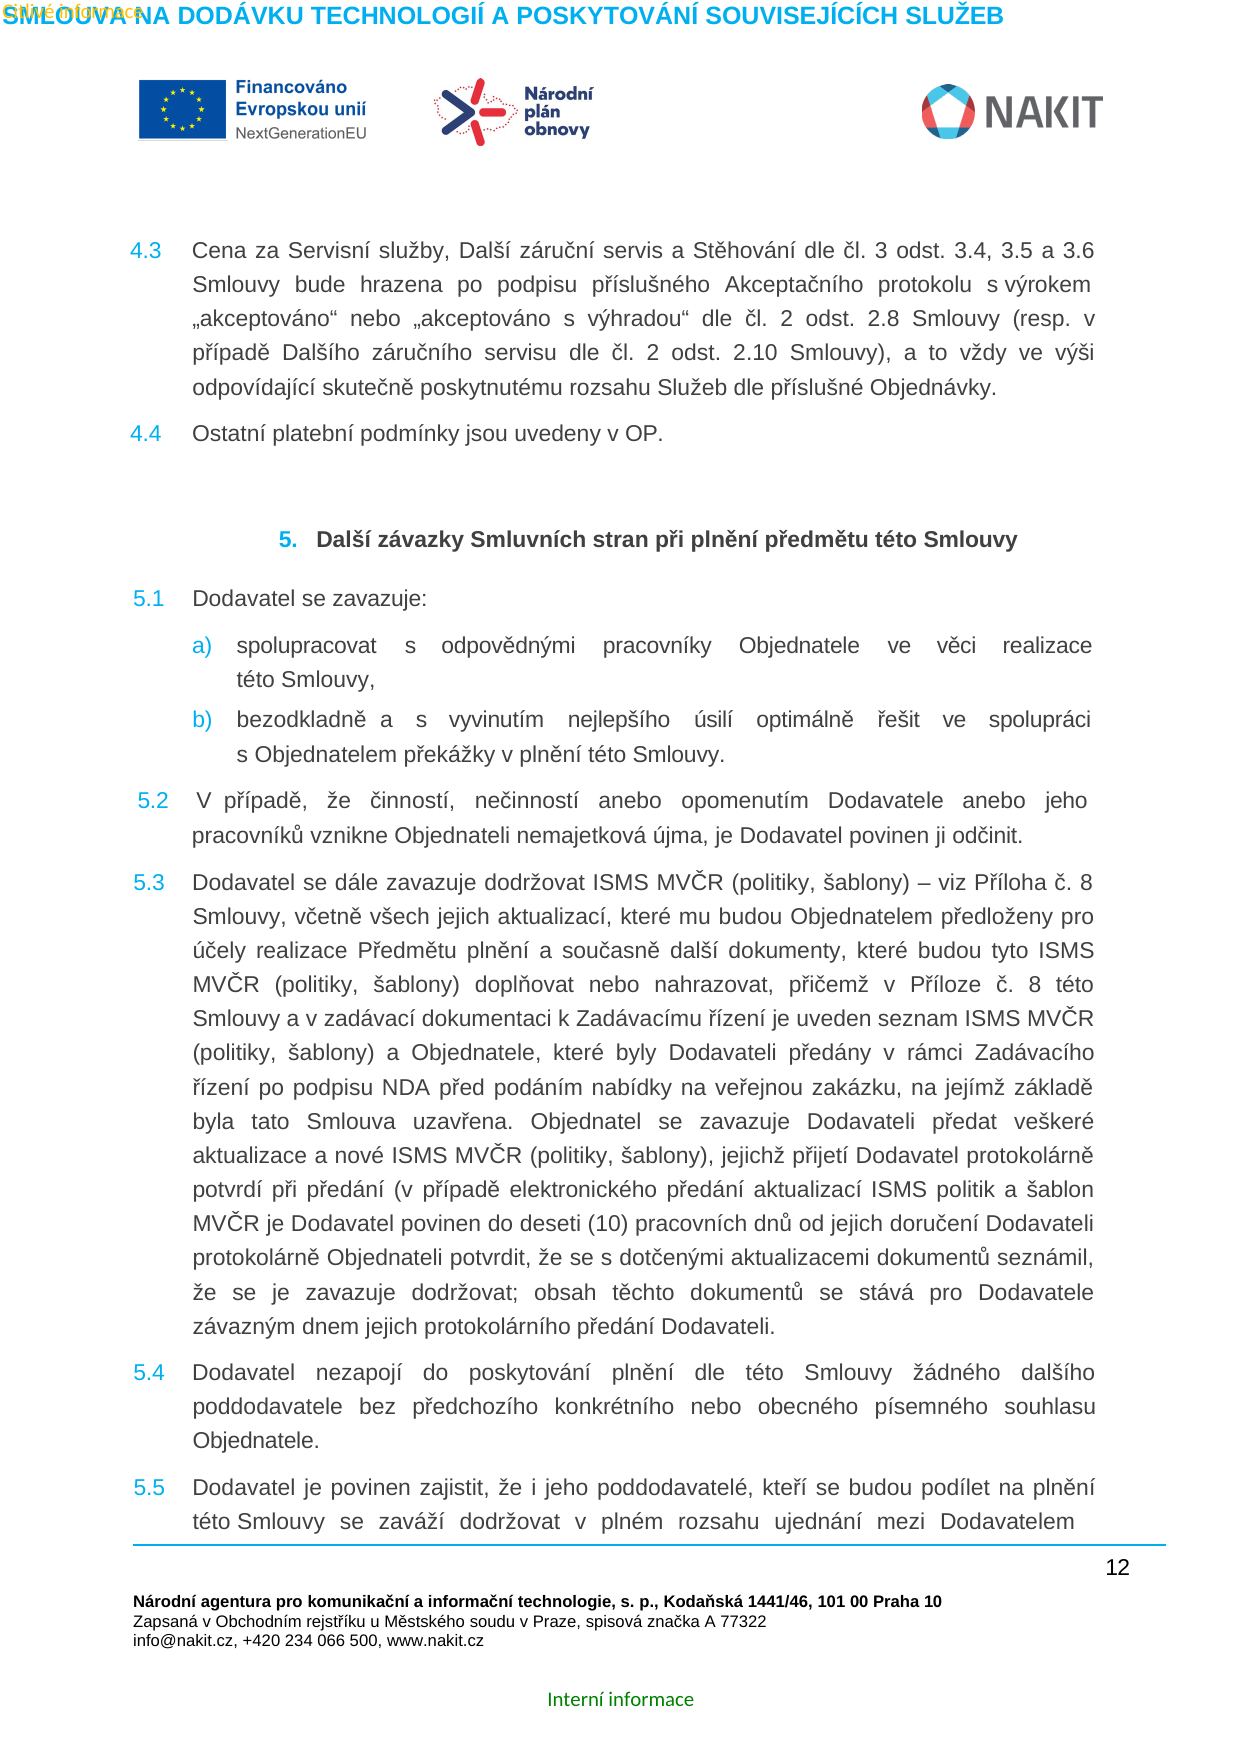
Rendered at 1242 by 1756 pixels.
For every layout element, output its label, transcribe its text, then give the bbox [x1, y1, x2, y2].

picture [922, 84, 1103, 139]
list Dodavatel se zavazuje: [133, 585, 1194, 612]
list spolupracovat s odpovědnými pracovníky Objednatele ve věci realizace této Smlouvy, [192, 632, 1096, 693]
text „akceptováno“ nebo „akceptováno s výhradou“ dle čl. 2 odst. 2.8 Smlouvy (resp. v případě Dalšího záručního servisu dle čl. 2 odst. 2.10 Smlouvy), a to vždy ve výši odpovídající skutečně poskytnutému rozsahu Služeb dle příslušné Objednávky. [192, 305, 1095, 400]
list Dodavatel je povinen zajistit, že i jeho poddodavatelé, kteří se budou podílet na plnění této Smlouvy se zaváží dodržovat v plném rozsahu ujednání mezi Dodavatelem [133, 1474, 1096, 1534]
text Národní agentura pro komunikační a informační technologie, s. p., Kodaňská 1441/46, 101 00 Praha 10 [133, 1592, 1194, 1611]
text pracovníků vznikne Objednateli nemajetková újma, je Dodavatel povinen ji odčinit. [144, 822, 1071, 848]
list Cena za Servisní služby, Další záruční servis a Stěhování dle čl. 3 odst. 3.4, 3.5 a 3.6 Smlouvy bude hrazena po podpisu příslušného Akceptačního protokolu s výrokem [130, 237, 1096, 297]
picture [132, 70, 383, 146]
text Zapsaná v Obchodním rejstříku u Městského soudu v Praze, spisová značka A 77322 info@nakit.cz, +420 234 066 500, www.nakit.cz [133, 1611, 858, 1650]
picture [433, 78, 594, 146]
list Dodavatel nezapojí do poskytování plnění dle této Smlouvy žádného dalšího poddodavatele bez předchozího konkrétního nebo obecného písemného souhlasu Objednatele. [133, 1359, 1096, 1454]
list bezodkladně a s vyvinutím nejlepšího úsilí optimálně řešit ve spolupráci [192, 706, 1194, 733]
list Ostatní platební podmínky jsou uvedeny v OP. [130, 420, 1194, 446]
subtitle Další závazky Smluvních stran při plnění předmětu této Smlouvy [279, 526, 1194, 552]
list Dodavatel se dále zavazuje dodržovat ISMS MVČR (politiky, šablony) – viz Příloha č. 8 Smlouvy, včetně všech jejich aktualizací, které mu budou Objednatelem předloženy pro účely realizace Předmětu plnění a současně další dokumenty, které budou tyto ISMS MVČR (politiky, šablony) doplňovat nebo nahrazovat, přičemž v Příloze č. 8 této Smlouvy a v zadávací dokumentaci k Zadávacímu řízení je uveden seznam ISMS MVČR (politiky, šablony) a Objednatele, které byly Dodavateli předány v rámci Zadávacího řízení po podpisu NDA před podáním nabídky na veřejnou zakázku, na jejímž základě byla tato Smlouva uzavřena. Objednatel se zavazuje Dodavateli předat veškeré aktualizace a nové ISMS MVČR (politiky, šablony), jejichž přijetí Dodavatel protokolárně potvrdí při předání (v případě elektronického předání aktualizací ISMS politik a šablon MVČR je Dodavatel povinen do deseti (10) pracovních dnů od jejich doručení Dodavateli protokolárně Objednateli potvrdit, že se s dotčenými aktualizacemi dokumentů seznámil, že se je zavazuje dodržovat; obsah těchto dokumentů se stává pro Dodavatele závazným dnem jejich protokolárního předání Dodavateli. [133, 868, 1094, 1339]
text s Objednatelem překážky v plnění této Smlouvy. [236, 741, 1194, 767]
text 12 [119, 1542, 1131, 1580]
list V případě, že činností, nečinností anebo opomenutím Dodavatele anebo jeho [119, 787, 1106, 814]
